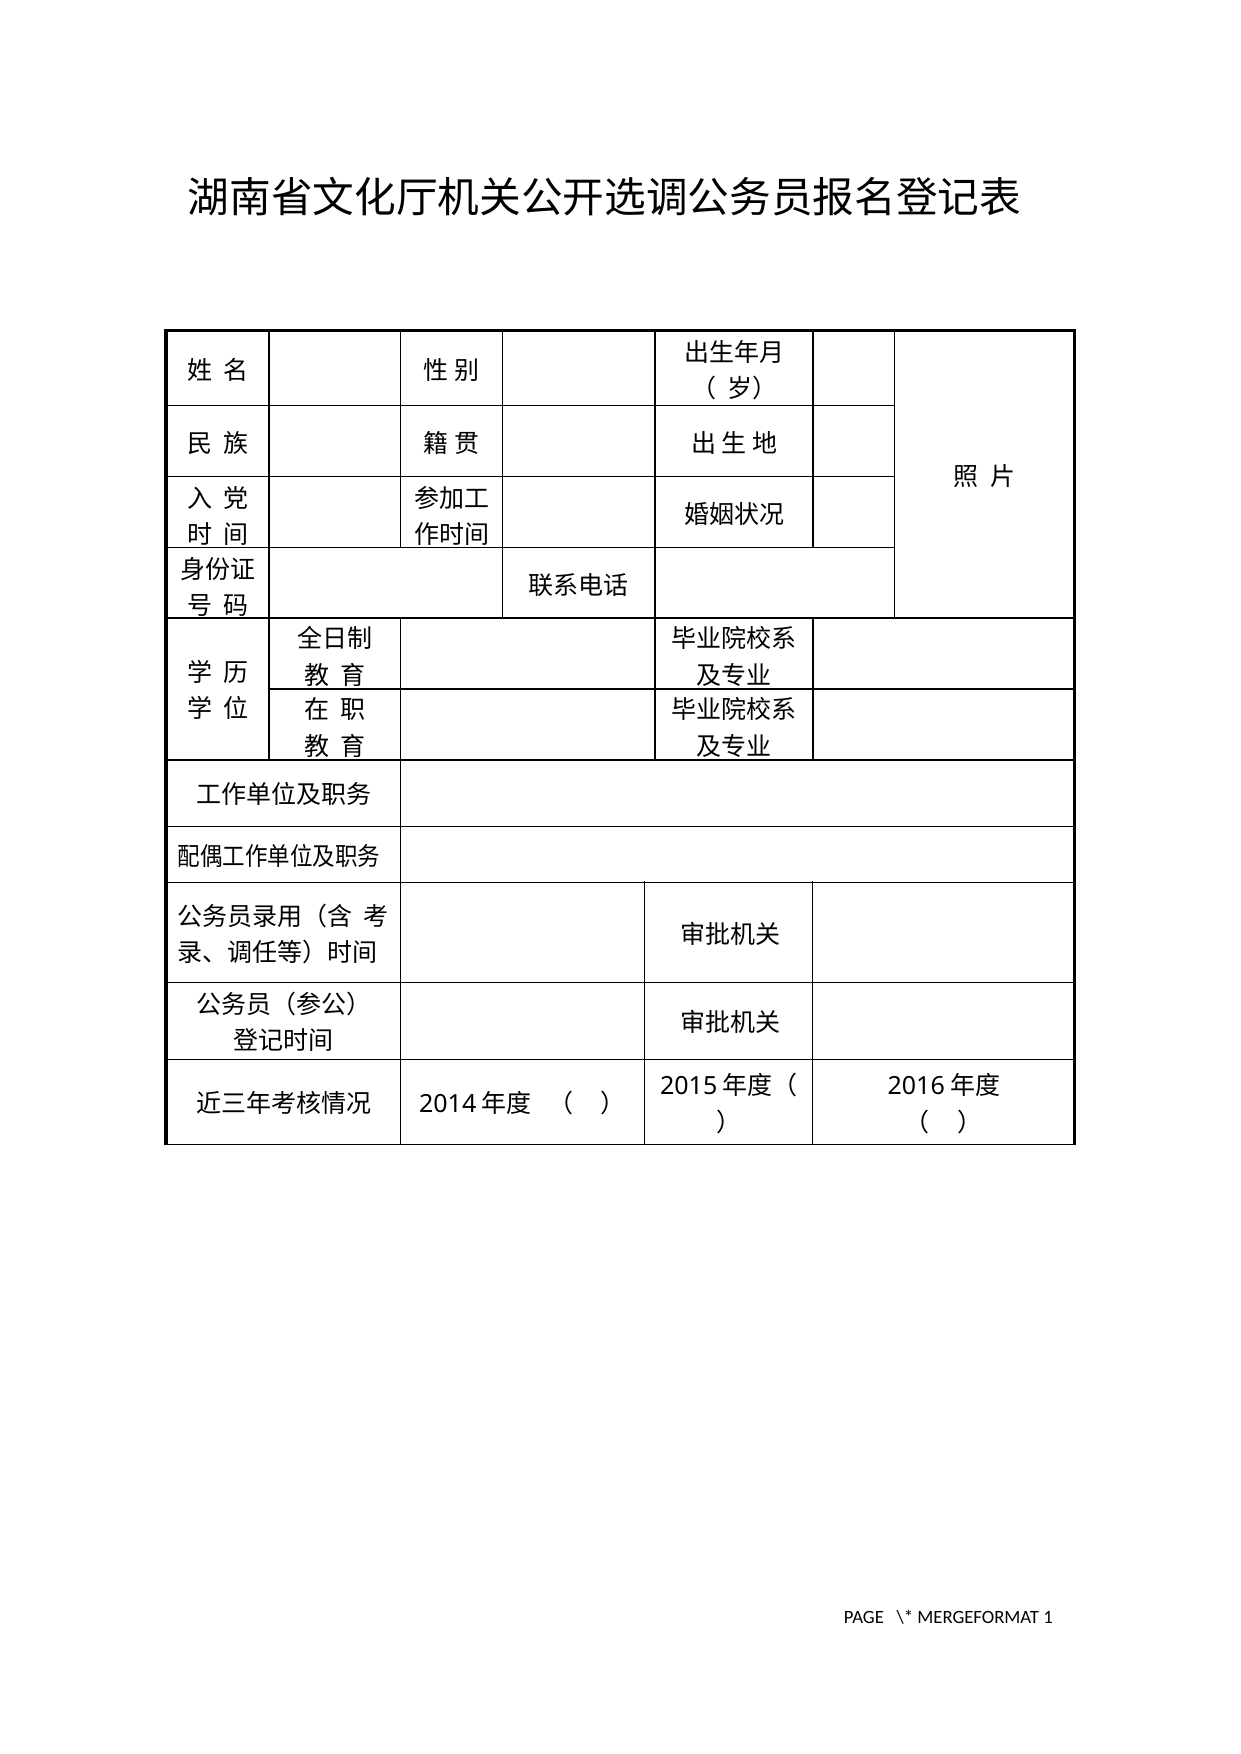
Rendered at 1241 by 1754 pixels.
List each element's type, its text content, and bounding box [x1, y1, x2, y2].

table_cell 全日制 教 育 [270, 619, 400, 688]
table_cell 2016年度 （ ） [813, 1060, 1073, 1144]
table_cell 2015年度（ ） [645, 1060, 812, 1144]
table_header 出生年月 （ 岁） [656, 332, 812, 405]
table_cell 审批机关 [645, 983, 812, 1059]
table_cell [401, 761, 1073, 826]
table_cell 在 职 教 育 [270, 690, 400, 759]
table_cell [813, 983, 1073, 1059]
table_cell 毕业院校系及专业 [656, 690, 812, 759]
table_cell [401, 619, 654, 688]
table_cell [814, 690, 1073, 759]
table_cell [270, 406, 400, 476]
table_cell 入 党 时 间 [168, 477, 268, 546]
table_header [503, 332, 654, 405]
table_cell 婚姻状况 [656, 477, 812, 546]
text 湖南省文化厅机关公开选调公务员报名登记表 [187, 162, 1053, 227]
table_cell 工作单位及职务 [168, 761, 400, 826]
table_header [270, 332, 400, 405]
table_cell 公务员录用（含 考录、调任等）时间 [168, 883, 400, 981]
table_cell [814, 406, 894, 476]
table_cell [401, 883, 644, 981]
table_cell 参加工 作时间 [401, 477, 502, 546]
table_cell 学 历 学 位 [168, 619, 268, 759]
table_cell [401, 983, 644, 1059]
table_cell [503, 406, 654, 476]
table_cell [656, 548, 894, 617]
table_cell [401, 827, 1073, 881]
table_cell [270, 548, 502, 617]
table_cell [814, 619, 1073, 688]
table_cell [813, 883, 1073, 981]
table_cell 出 生 地 [656, 406, 812, 476]
table_cell 2014年度 （ ） [401, 1060, 644, 1144]
table_header [814, 332, 894, 405]
table_cell [503, 477, 654, 546]
table_cell 近三年考核情况 [168, 1060, 400, 1144]
table_cell 公务员（参公） 登记时间 [168, 983, 400, 1059]
table_cell [401, 690, 654, 759]
table_header 性 别 [401, 332, 502, 405]
table_cell 配偶工作单位及职务 [168, 827, 400, 881]
table_cell 审批机关 [645, 883, 812, 981]
table_cell 身份证 号 码 [168, 548, 268, 617]
table_cell 毕业院校系及专业 [656, 619, 812, 688]
table_cell 籍 贯 [401, 406, 502, 476]
table_cell [814, 477, 894, 546]
table_header 照 片 [895, 332, 1073, 617]
table_cell 联系电话 [503, 548, 654, 617]
table_cell [270, 477, 400, 546]
table_cell 民 族 [168, 406, 268, 476]
table_header 姓 名 [168, 332, 268, 405]
